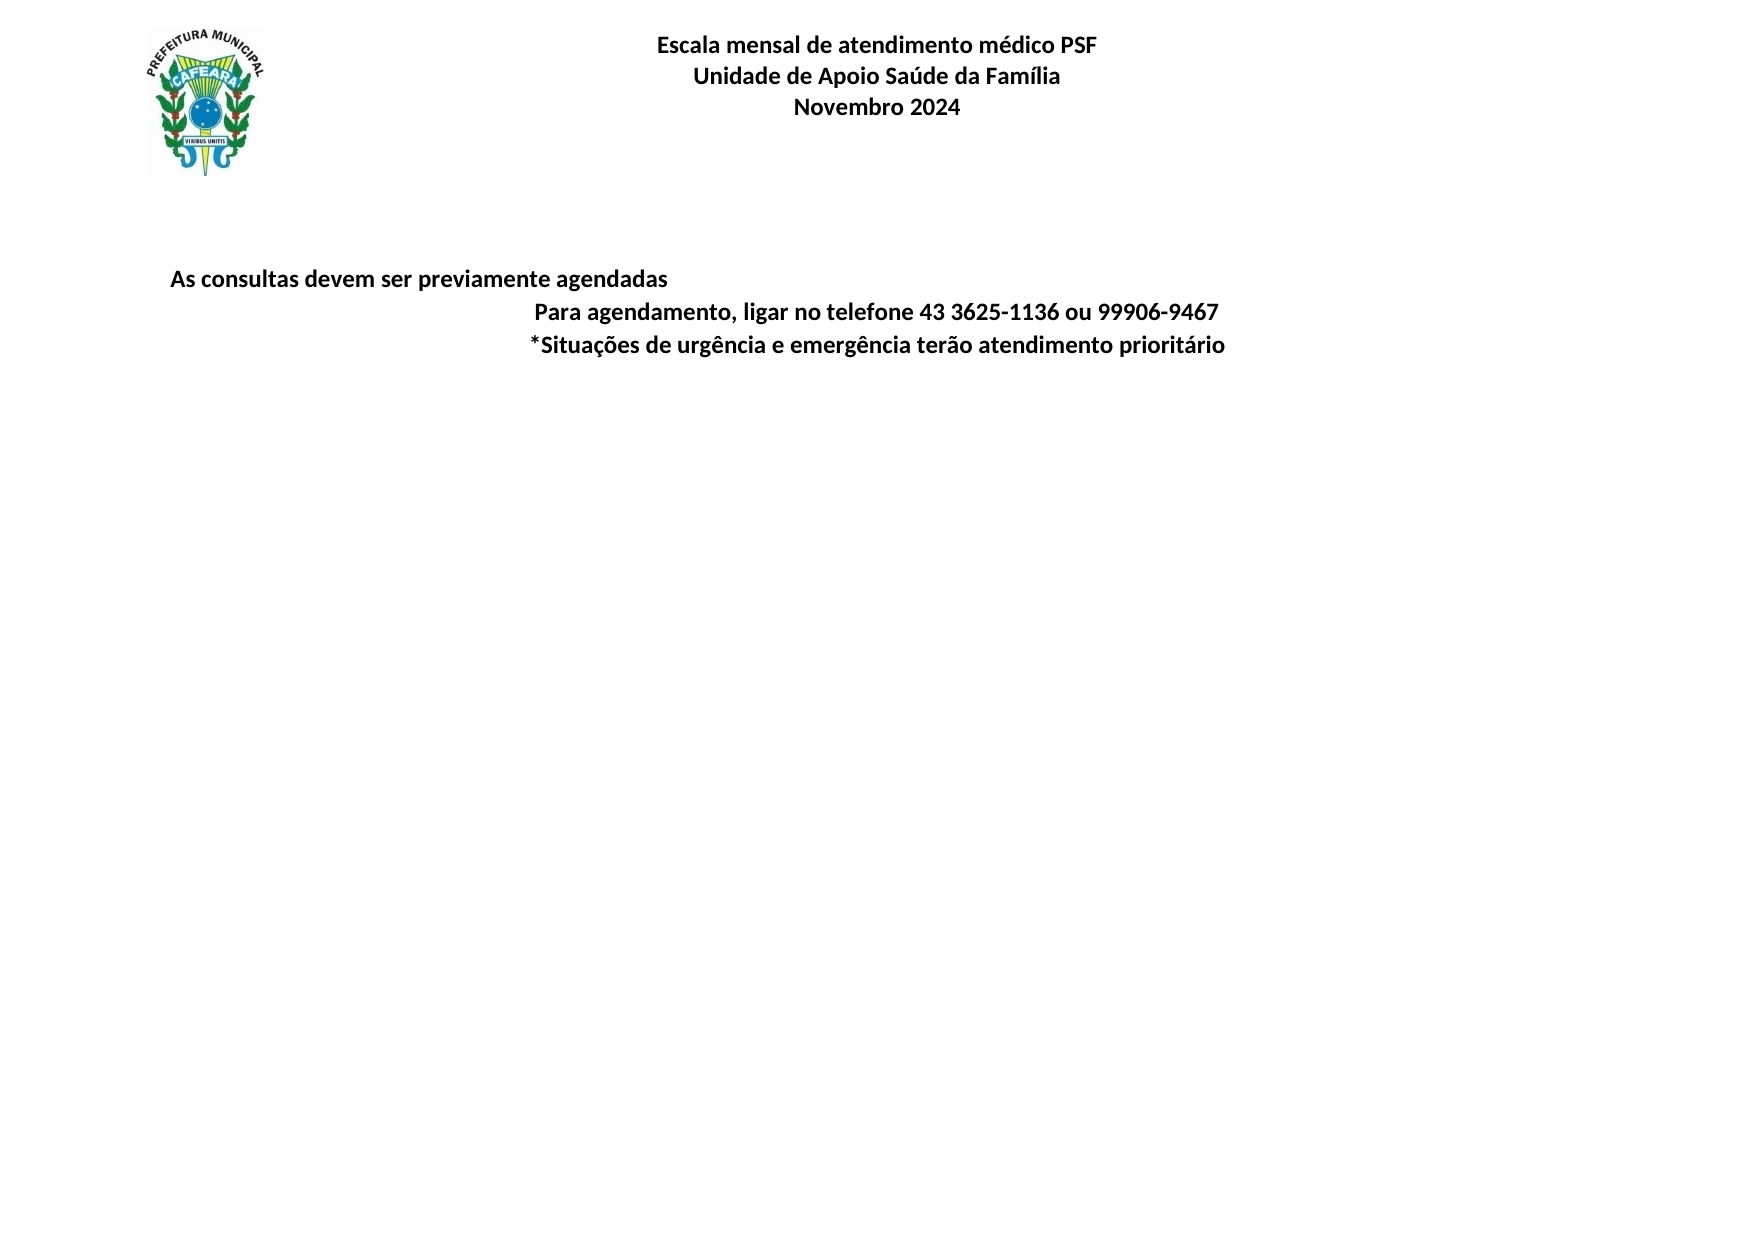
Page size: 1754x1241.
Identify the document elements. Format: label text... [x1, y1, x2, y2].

text *Situações de urgência e emergência terão atendimento prioritário [148, 329, 1606, 360]
text Para agendamento, ligar no telefone 43 3625-1136 ou 99906-9467 [148, 297, 1606, 327]
picture [146, 29, 264, 176]
text As consultas devem ser previamente agendadas [148, 264, 1606, 294]
